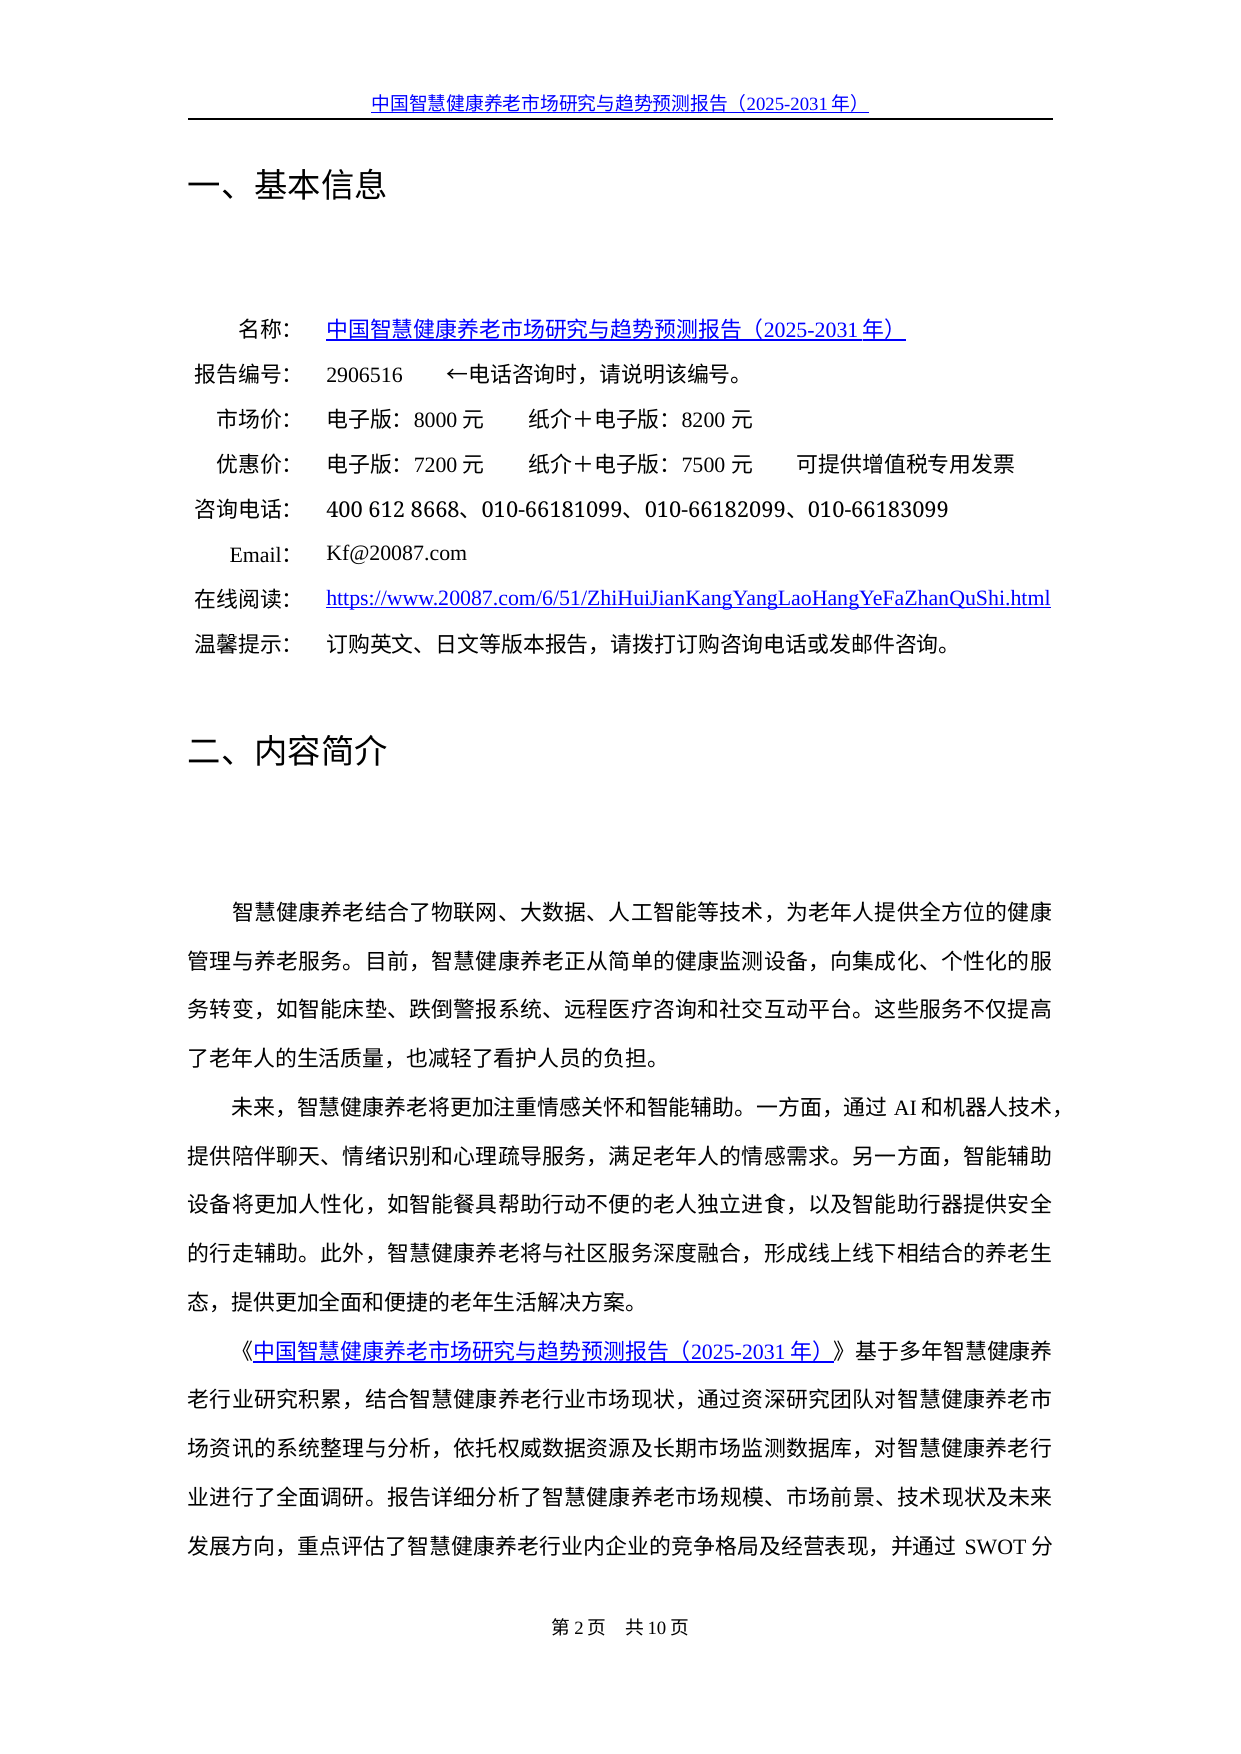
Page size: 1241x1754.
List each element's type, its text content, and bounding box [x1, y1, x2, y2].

table_cell Kf@20087.com [315, 537, 1073, 582]
table_header 名称： [167, 312, 315, 357]
table_cell 市场价： [167, 402, 315, 447]
table_cell 温馨提示： [167, 627, 315, 672]
table_cell 在线阅读： [167, 582, 315, 627]
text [187, 894, 1053, 1561]
table_cell [315, 582, 1073, 627]
table_cell 2906516 ←电话咨询时，请说明该编号。 [315, 357, 1073, 402]
title 二、内容简介 [187, 717, 1053, 782]
table_cell 订购英文、日文等版本报告，请拨打订购咨询电话或发邮件咨询。 [315, 627, 1073, 672]
table_cell 报告编号： [167, 357, 315, 402]
table_header 中国智慧健康养老市场研究与趋势预测报告（2025-2031年） [315, 312, 1073, 357]
table_cell 优惠价： [167, 447, 315, 492]
table_cell 电子版：8000 元 纸介＋电子版：8200 元 [315, 402, 1073, 447]
table_cell 400 612 8668、010-66181099、010-66182099、010-66183099 [315, 492, 1073, 537]
table_cell Email： [167, 537, 315, 582]
title 一、基本信息 [187, 150, 1053, 215]
table_cell 电子版：7200 元 纸介＋电子版：7500 元 可提供增值税专用发票 [315, 447, 1073, 492]
table_cell 咨询电话： [167, 492, 315, 537]
